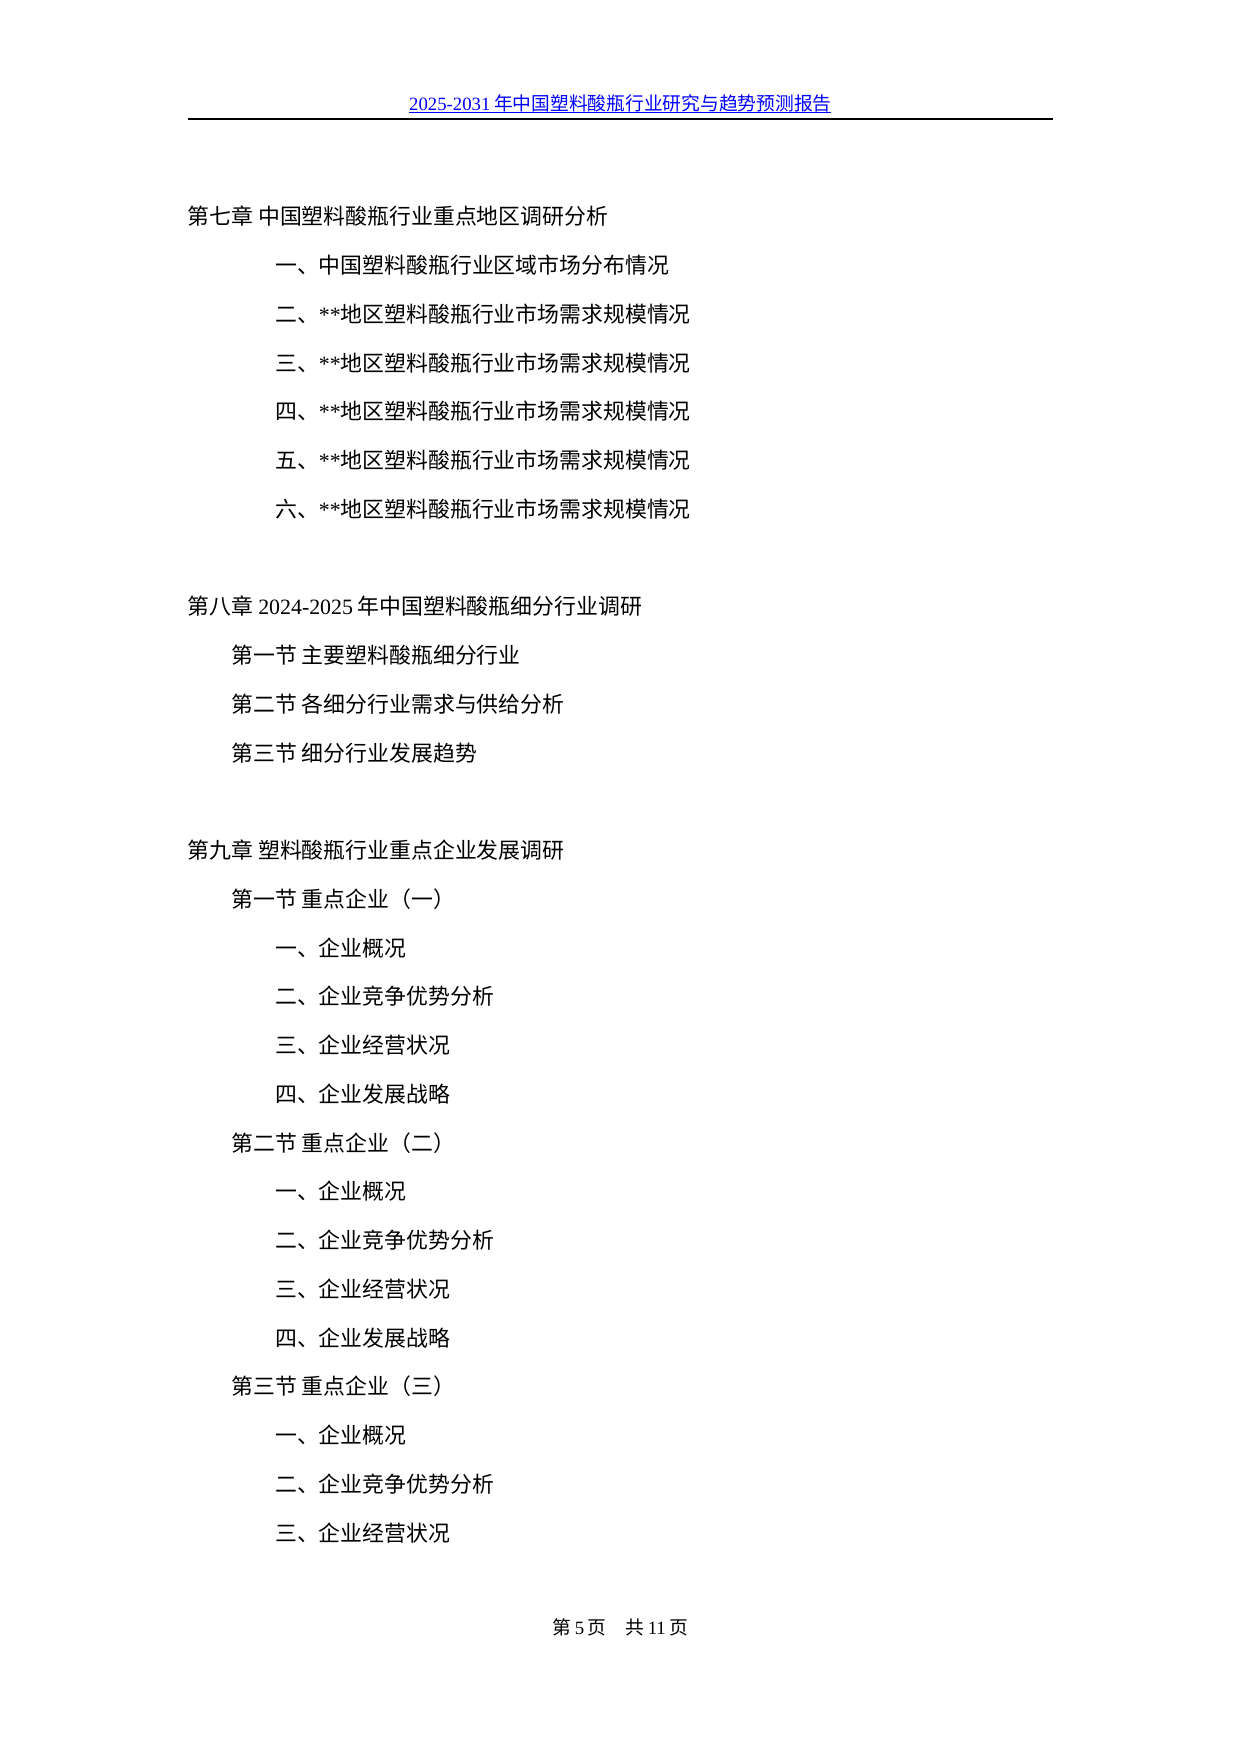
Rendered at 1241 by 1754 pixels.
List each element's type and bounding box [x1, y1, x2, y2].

text [187, 150, 1053, 1548]
